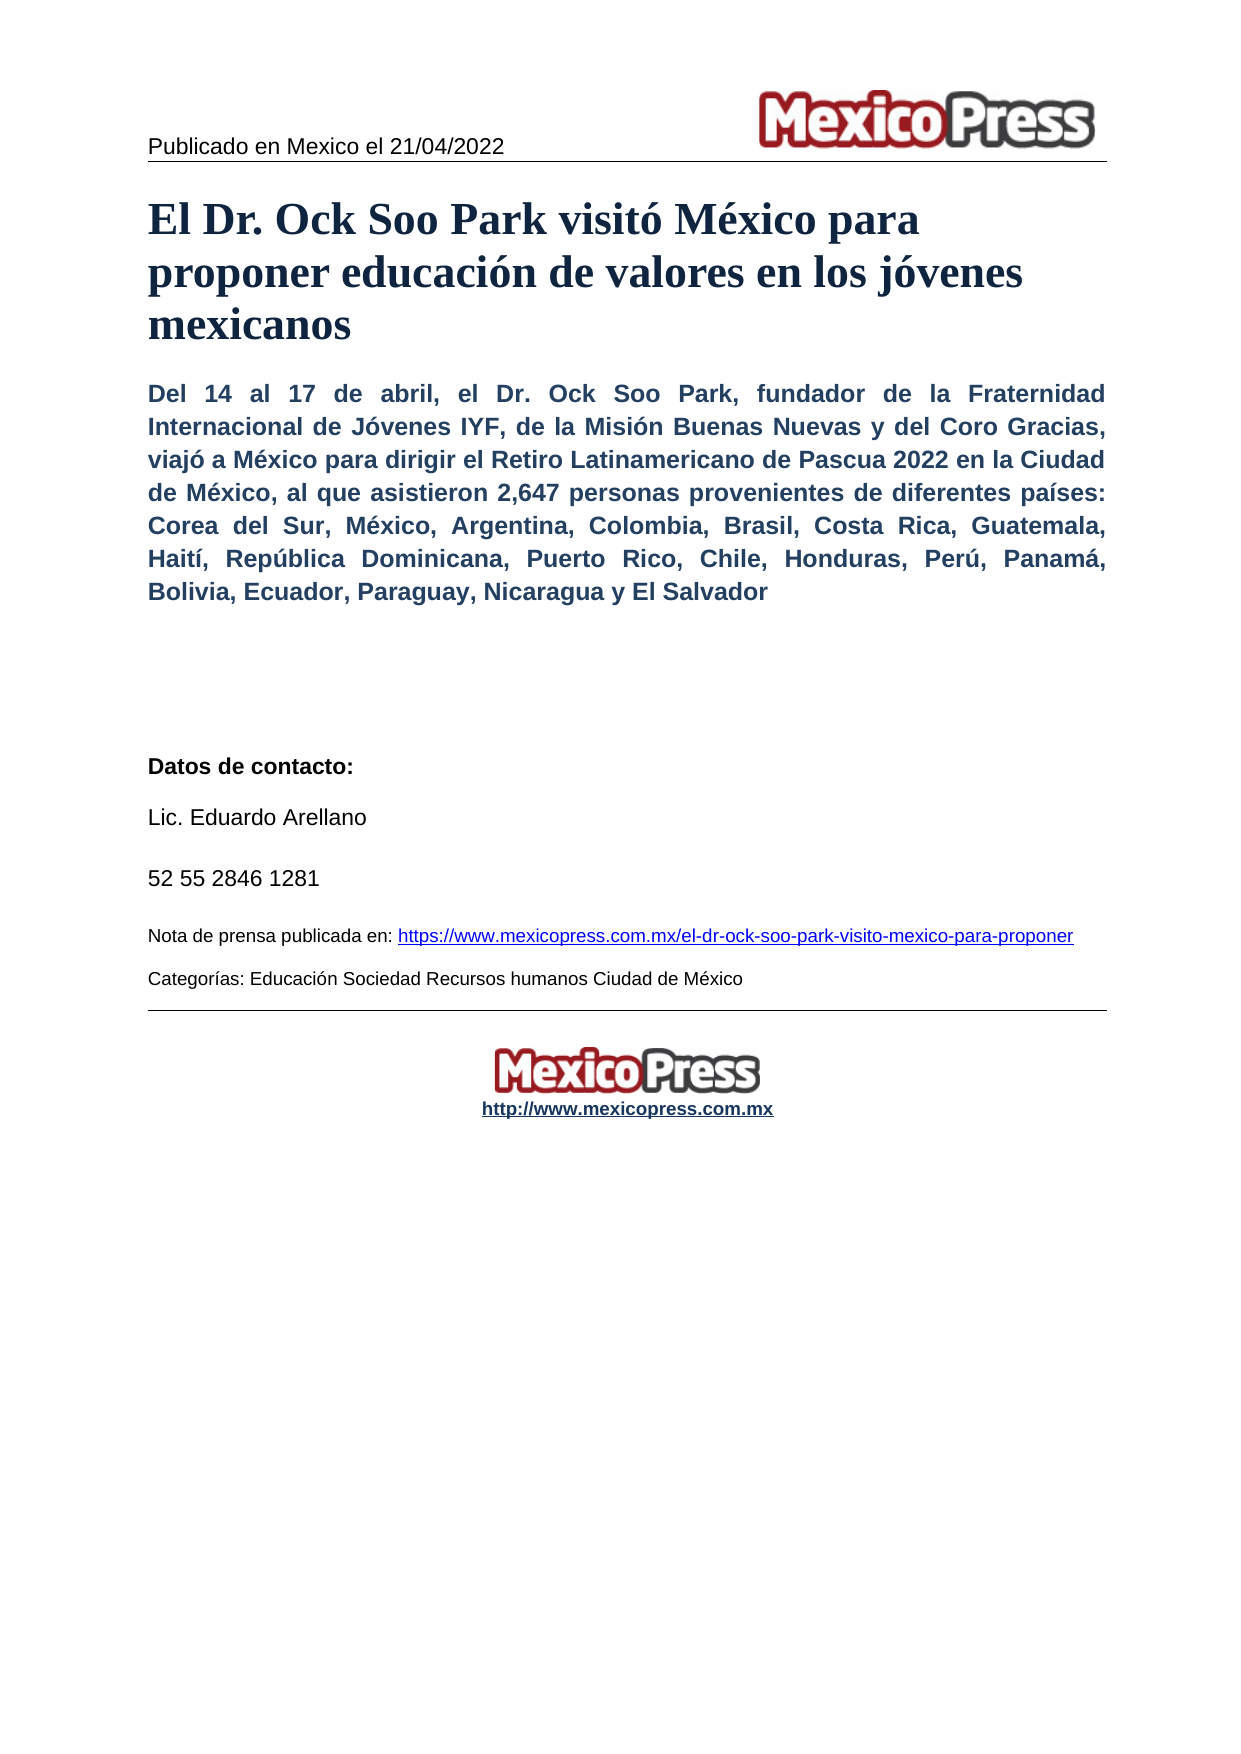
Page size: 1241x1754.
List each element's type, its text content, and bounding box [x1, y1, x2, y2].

text Publicado en Mexico el 21/04/2022 [148, 133, 1107, 161]
text Datos de contacto: [148, 753, 1107, 779]
text Lic. Eduardo Arellano [148, 804, 1063, 831]
picture [494, 1047, 760, 1094]
subtitle El Dr. Ock Soo Park visitó México para proponer educación de valores en los jóvenes mexicanos [148, 192, 1107, 350]
text 52 55 2846 1281 [148, 865, 1063, 891]
text Categorías: Educación Sociedad Recursos humanos Ciudad de México [148, 967, 1107, 989]
text http://www.mexicopress.com.mx [148, 1097, 1107, 1119]
subtitle Del 14 al 17 de abril, el Dr. Ock Soo Park, fundador de la Fraternidad Internacional de Jóvenes IYF, de la Misión Buenas Nuevas y del Coro Gracias, viajó a México para dirigir el Retiro Latinamericano de Pascua 2022 en la Ciudad de México, al que asistieron 2,647 personas provenientes de diferentes países: Corea del Sur, México, Argentina, Colombia, Brasil, Costa Rica, Guatemala, Haití, República Dominicana, Puerto Rico, Chile, Honduras, Perú, Panamá, Bolivia, Ecuador, Paraguay, Nicaragua y El Salvador [148, 379, 1107, 606]
text Nota de prensa publicada en: https://www.mexicopress.com.mx/el-dr-ock-soo-park-visito-mexico-para-proponer [148, 925, 1107, 947]
picture [759, 90, 1096, 133]
